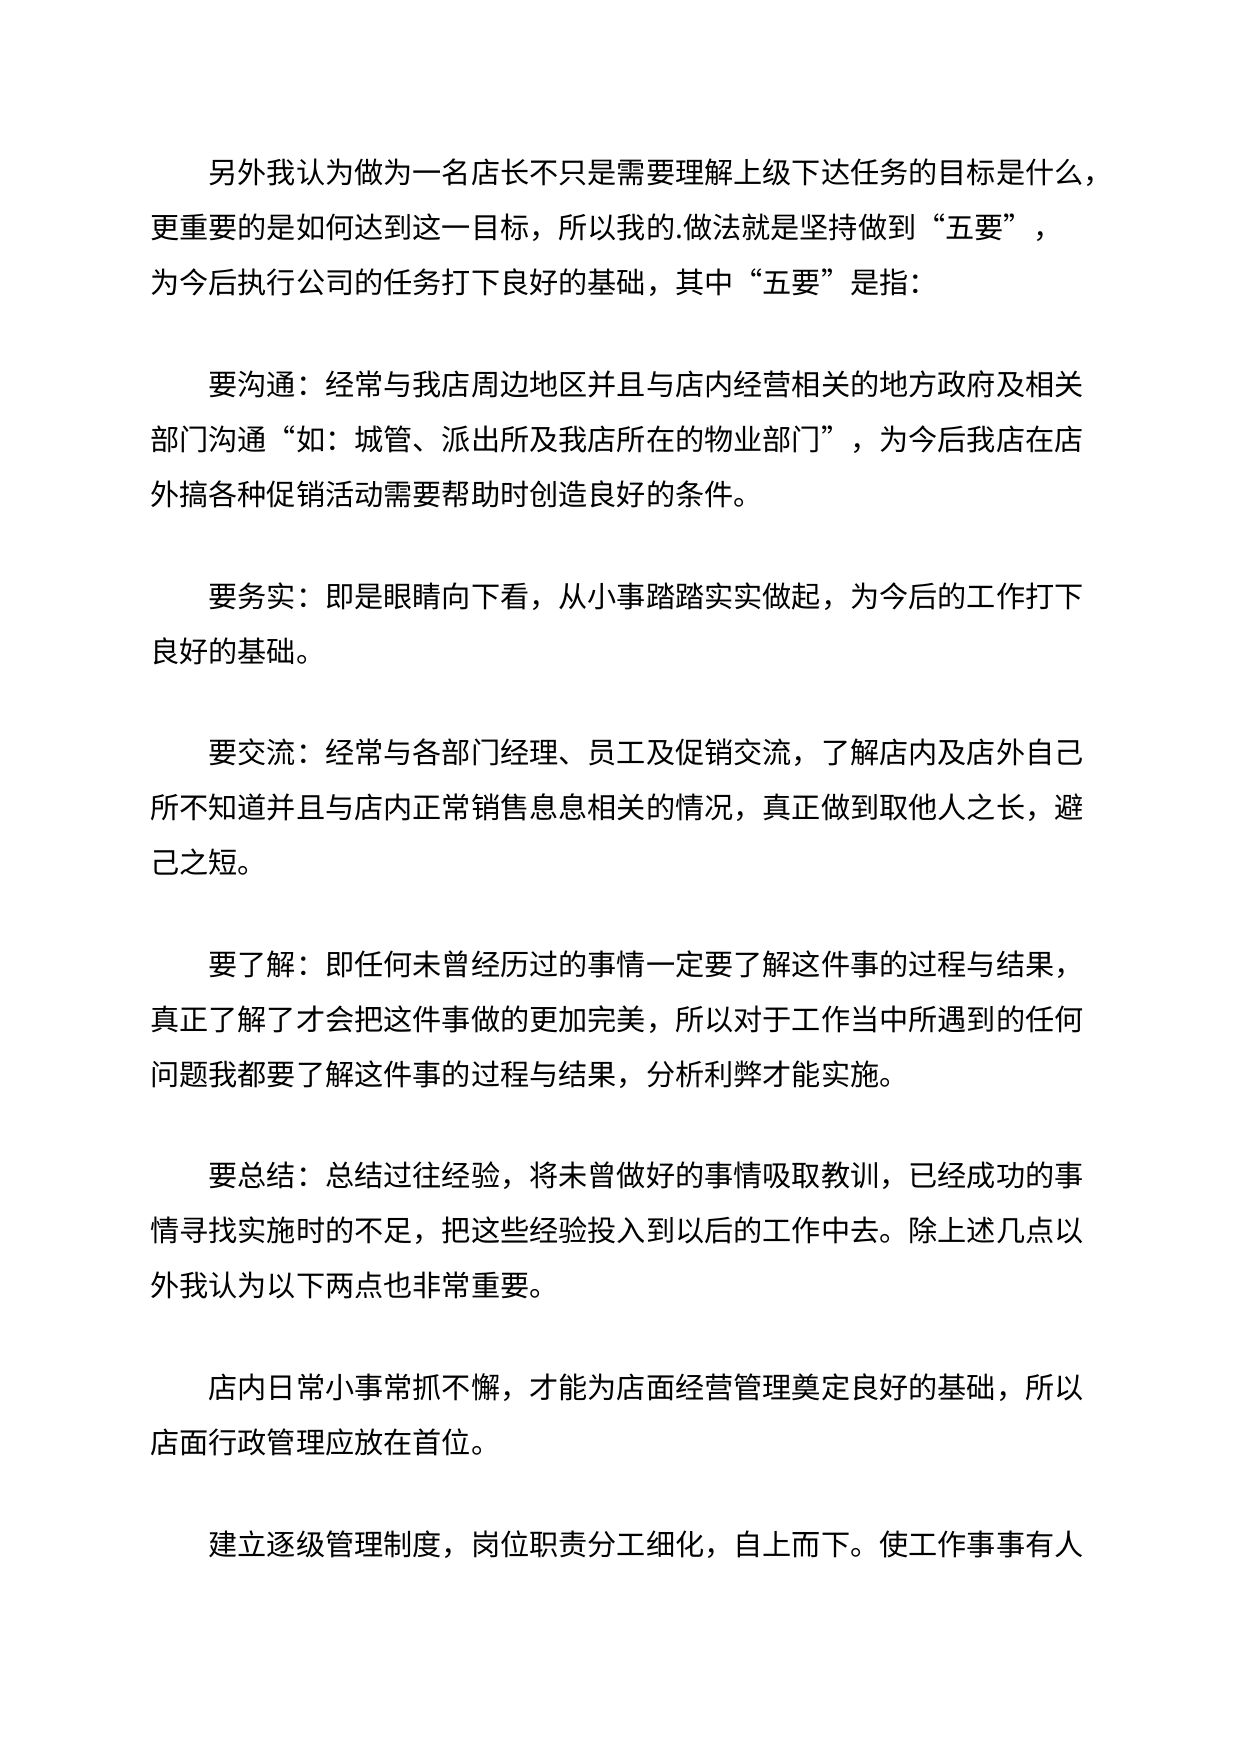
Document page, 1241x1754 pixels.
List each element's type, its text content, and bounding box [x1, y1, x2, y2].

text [150, 1521, 1090, 1563]
text 另外我认为做为一名店长不只是需要理解上级下达任务的目标是什么，更重要的是如何达到这一目标，所以我的.做法就是坚持做到“五要”，为今后执行公司的任务打下良好的基础，其中“五要”是指： [150, 150, 1090, 302]
text 要务实：即是眼睛向下看，从小事踏踏实实做起，为今后的工作打下良好的基础。 [150, 573, 1090, 670]
text 店内日常小事常抓不懈，才能为店面经营管理奠定良好的基础，所以店面行政管理应放在首位。 [150, 1364, 1090, 1462]
text 要总结：总结过往经验，将未曾做好的事情吸取教训，已经成功的事情寻找实施时的不足，把这些经验投入到以后的工作中去。除上述几点以外我认为以下两点也非常重要。 [150, 1153, 1090, 1305]
text 要沟通：经常与我店周边地区并且与店内经营相关的地方政府及相关部门沟通“如：城管、派出所及我店所在的物业部门”，为今后我店在店外搞各种促销活动需要帮助时创造良好的条件。 [150, 362, 1090, 514]
text 要了解：即任何未曾经历过的事情一定要了解这件事的过程与结果，真正了解了才会把这件事做的更加完美，所以对于工作当中所遇到的任何问题我都要了解这件事的过程与结果，分析利弊才能实施。 [150, 941, 1090, 1093]
text 要交流：经常与各部门经理、员工及促销交流，了解店内及店外自己所不知道并且与店内正常销售息息相关的情况，真正做到取他人之长，避己之短。 [150, 730, 1090, 882]
